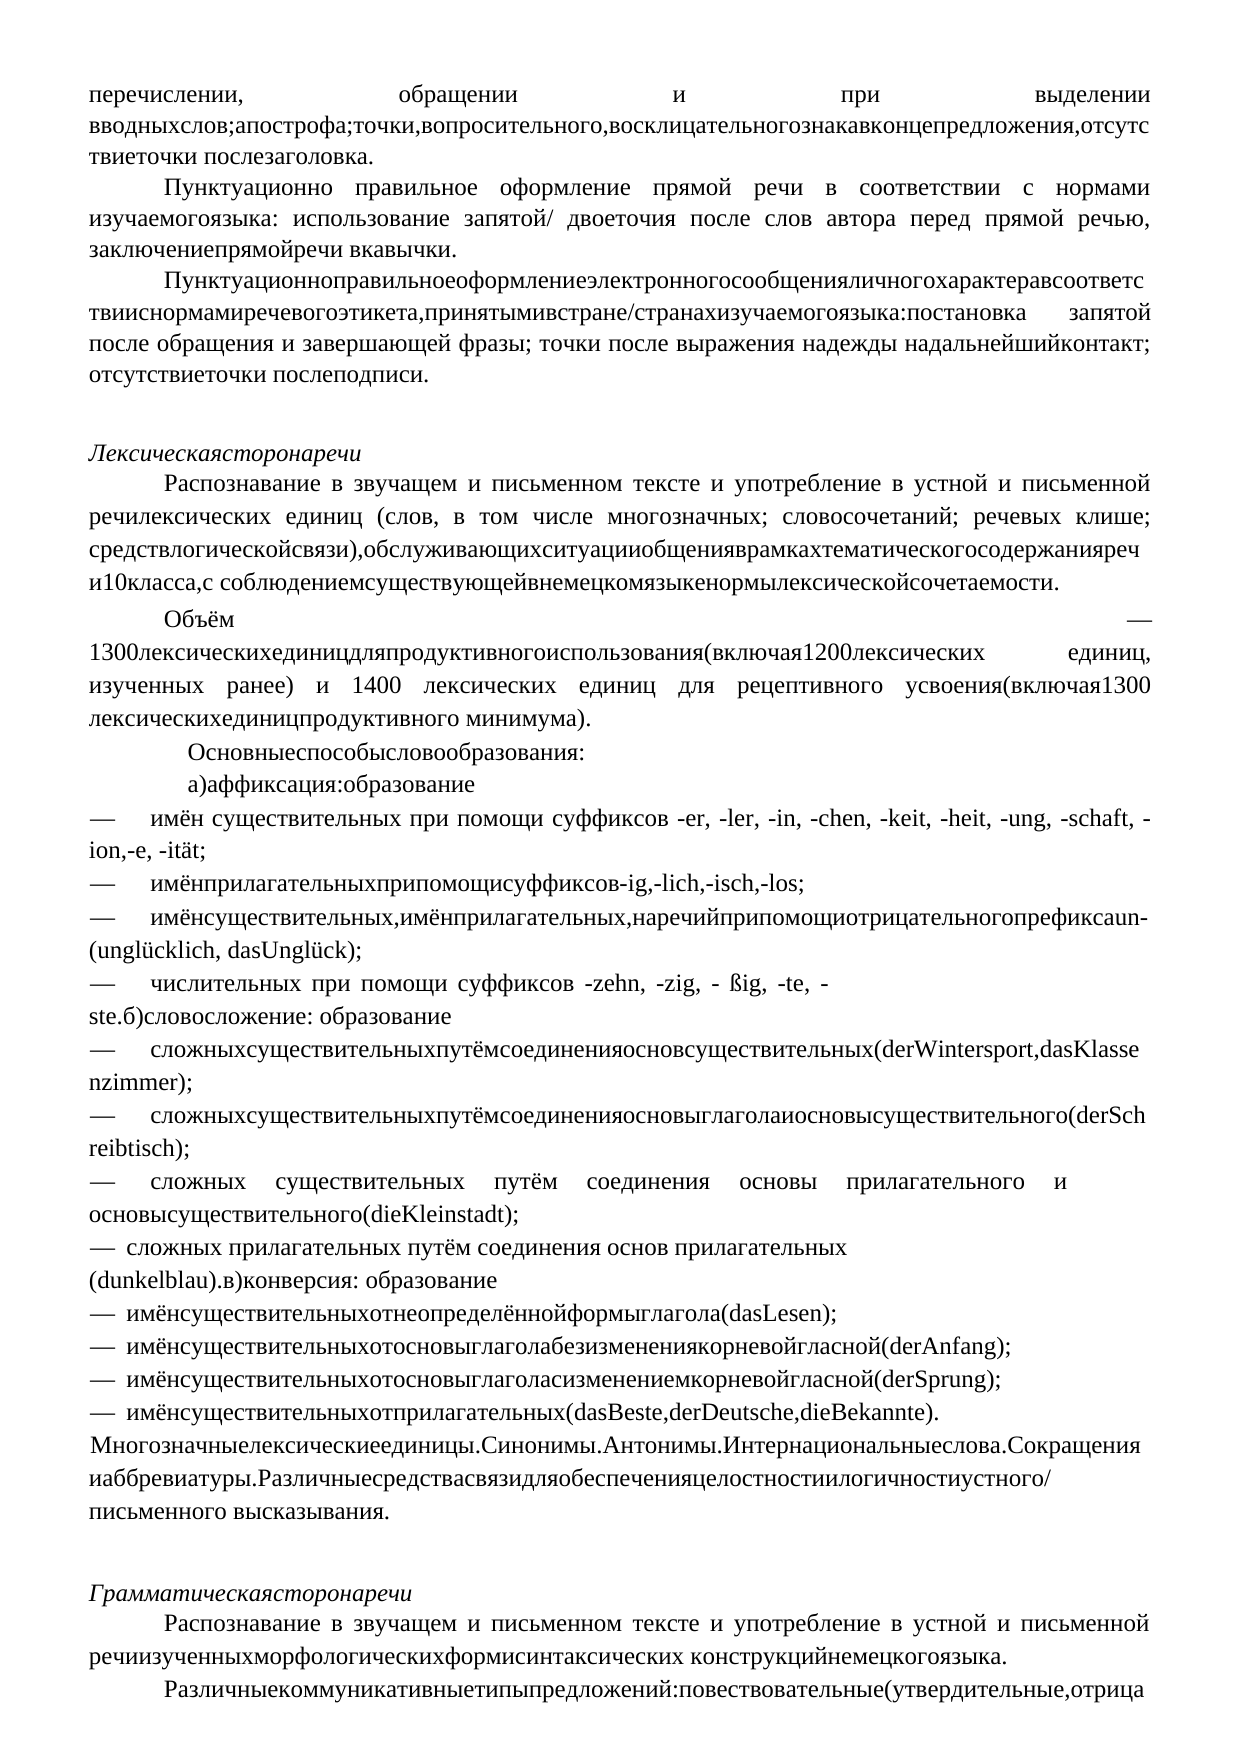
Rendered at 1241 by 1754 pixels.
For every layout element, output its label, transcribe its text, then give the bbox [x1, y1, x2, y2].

text Распознавание в звучащем и письменном тексте и употребление в устной и письменной речиизученныхморфологическихформисинтаксических конструкцийнемецкогоязыка. [89, 1608, 1151, 1670]
text Пунктуационноправильноеоформлениеэлектронногосообщенияличногохарактеравсоответствииснормамиречевогоэтикета,принятымивстране/странахизучаемогоязыка:постановка запятой после обращения и завершающей фразы; точки после выражения надежды надальнейшийконтакт; отсутствиеточки послеподписи. [89, 266, 1152, 387]
list сложных существительных путём соединения основы прилагательного и основысуществительного(dieKleinstadt); [89, 1166, 1152, 1228]
list имёнсуществительных,имёнприлагательных,наречийприпомощиотрицательногопрефиксаun-(unglücklich, dasUnglück); [89, 902, 1151, 963]
list имёнсуществительныхотприлагательных(dasBeste,derDeutsche,dieBekannte). [89, 1397, 1163, 1426]
text Распознавание в звучащем и письменном тексте и употребление в устной и письменной речилексических единиц (слов, в том числе многозначных; словосочетаний; речевых клише; средствлогическойсвязи),обслуживающихситуацииобщенияврамкахтематическогосодержанияречи10класса,с соблюдениемсуществующейвнемецкомязыкенормылексическойсочетаемости. [89, 468, 1152, 596]
list имёнприлагательныхприпомощисуффиксов-ig,-lich,-isch,-los; [89, 869, 1163, 897]
text Многозначныелексическиеединицы.Синонимы.Антонимы.Интернациональныеслова.Сокращенияиаббревиатуры.Различныесредствасвязидляобеспеченияцелостностиилогичностиустного/письменного высказывания. [89, 1430, 1151, 1525]
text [89, 1674, 1152, 1703]
list сложныхсуществительныхпутёмсоединенияосновыглаголаиосновысуществительного(derSchreibtisch); [89, 1100, 1152, 1162]
list имёнсуществительныхотосновыглаголасизменениемкорневойгласной(derSprung); [89, 1364, 1163, 1393]
list имёнсуществительныхотосновыглаголабезизменениякорневойгласной(derAnfang); [89, 1331, 1163, 1360]
text Основныеспособысловообразования: [112, 737, 1163, 765]
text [89, 79, 1151, 170]
text а)аффиксация:образование [112, 769, 1163, 798]
list числительных при помощи суффиксов -zehn, -zig, - ßig, -te, -ste.б)словосложение: образование [89, 968, 829, 1029]
list имён существительных при помощи суффиксов -er, -ler, -in, -chen, -keit, -heit, -ung, -schaft, -ion,-e, -ität; [89, 803, 1152, 864]
subtitle Грамматическаясторонаречи [89, 1578, 1163, 1606]
list имёнсуществительныхотнеопределённойформыглагола(dasLesen); [89, 1298, 1163, 1327]
text Пунктуационно правильное оформление прямой речи в соответствии с нормами изучаемогоязыка: использование запятой/ двоеточия после слов автора перед прямой речью, заключениепрямойречи вкавычки. [89, 172, 1151, 263]
list сложных прилагательных путём соединения основ прилагательных (dunkelblau).в)конверсия: образование [89, 1232, 997, 1294]
text Объём —1300лексическихединицдляпродуктивногоиспользования(включая1200лексических единиц, изученных ранее) и 1400 лексических единиц для рецептивного усвоения(включая1300 лексическихединицпродуктивного минимума). [89, 604, 1152, 732]
list сложныхсуществительныхпутёмсоединенияосновсуществительных(derWintersport,dasKlassenzimmer); [89, 1034, 1151, 1096]
subtitle Лексическаясторонаречи [89, 438, 1163, 466]
